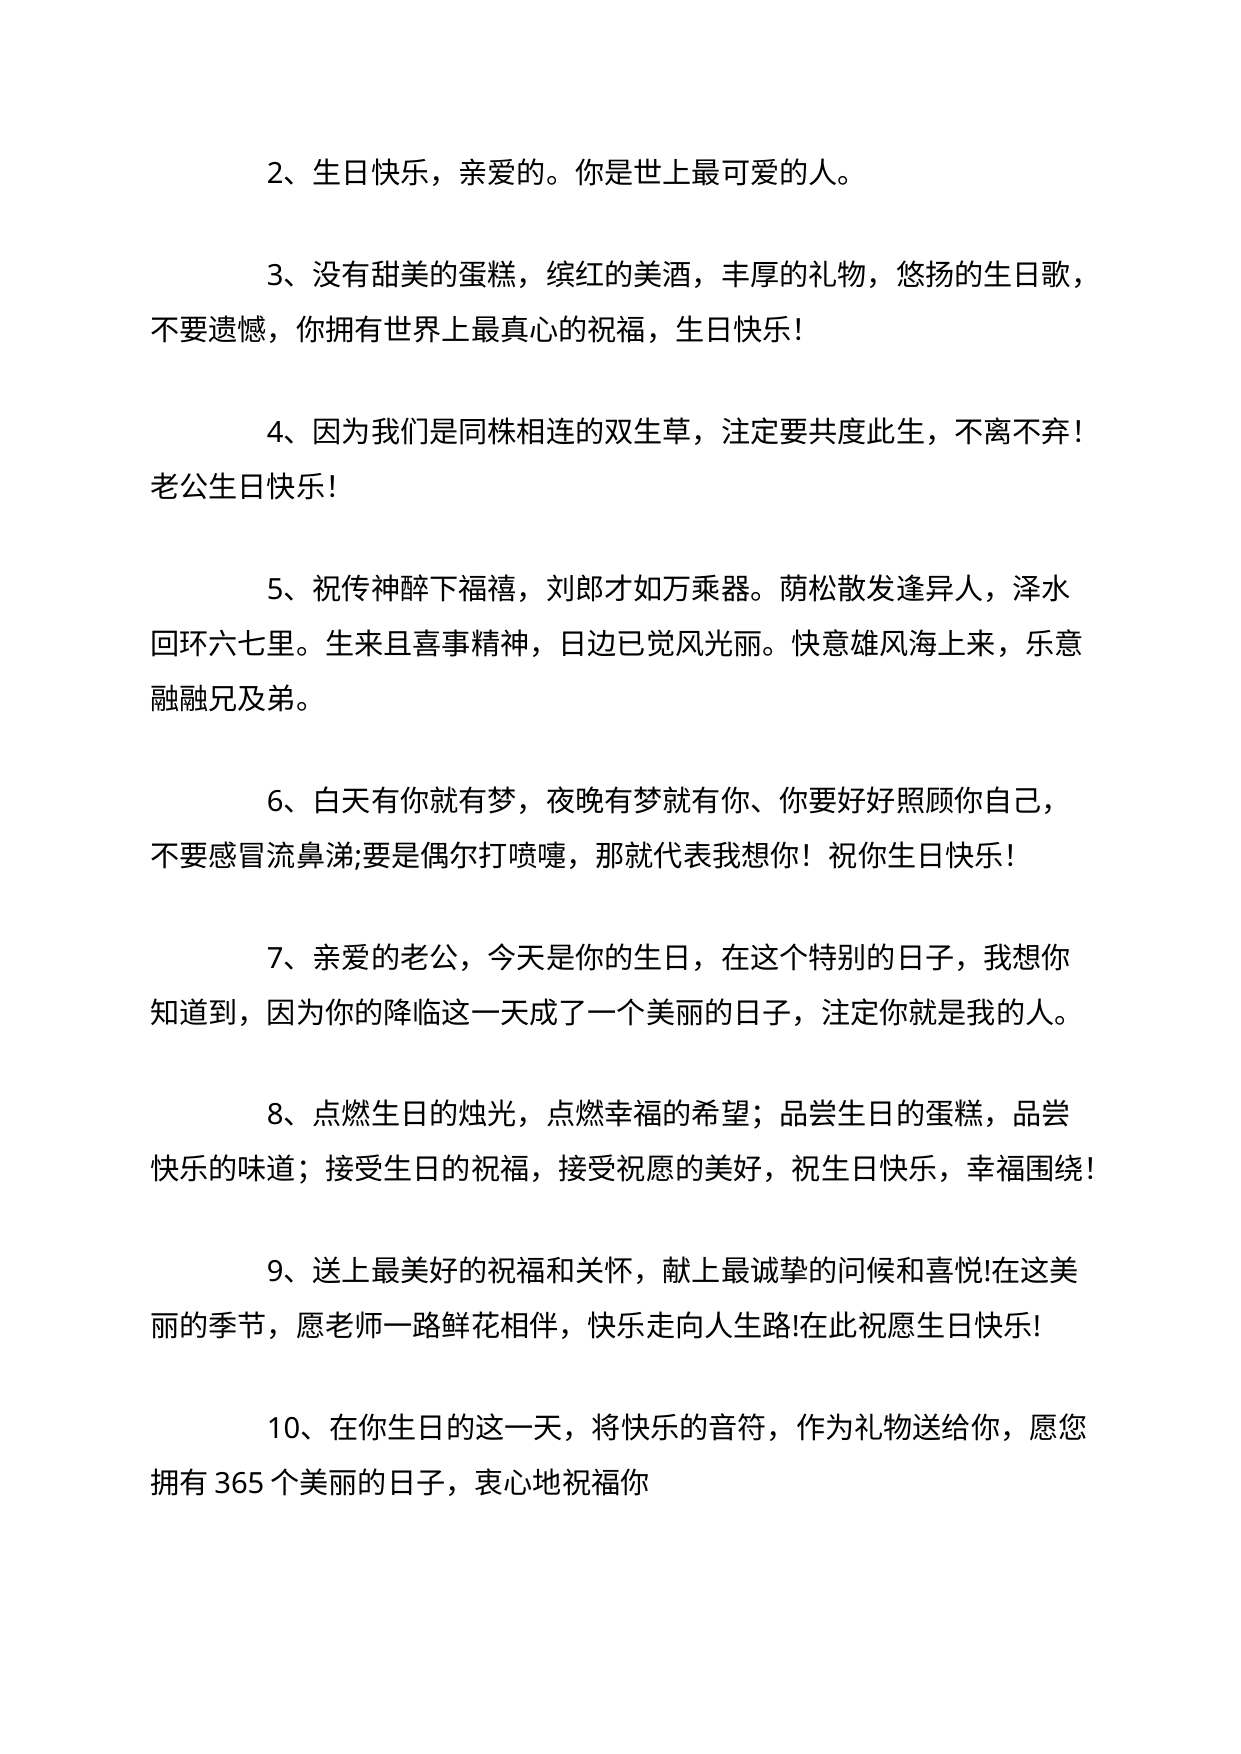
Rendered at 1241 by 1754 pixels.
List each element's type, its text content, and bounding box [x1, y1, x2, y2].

text 9、送上最美好的祝福和关怀，献上最诚挚的问候和喜悦!在这美丽的季节，愿老师一路鲜花相伴，快乐走向人生路!在此祝愿生日快乐! [150, 1248, 1090, 1345]
text 4、因为我们是同株相连的双生草，注定要共度此生，不离不弃！老公生日快乐！ [150, 409, 1090, 506]
text 3、没有甜美的蛋糕，缤红的美酒，丰厚的礼物，悠扬的生日歌，不要遗憾，你拥有世界上最真心的祝福，生日快乐！ [150, 252, 1090, 349]
text 6、白天有你就有梦，夜晚有梦就有你、你要好好照顾你自己，不要感冒流鼻涕;要是偶尔打喷嚏，那就代表我想你！祝你生日快乐！ [150, 777, 1090, 874]
text 10、在你生日的这一天，将快乐的音符，作为礼物送给你，愿您拥有365个美丽的日子，衷心地祝福你 [150, 1405, 1090, 1502]
text 8、点燃生日的烛光，点燃幸福的希望；品尝生日的蛋糕，品尝快乐的味道；接受生日的祝福，接受祝愿的美好，祝生日快乐，幸福围绕！ [150, 1091, 1090, 1188]
text 5、祝传神醉下福禧，刘郎才如万乘器。荫松散发逢异人，泽水回环六七里。生来且喜事精神，日边已觉风光丽。快意雄风海上来，乐意融融兄及弟。 [150, 566, 1090, 718]
text 2、生日快乐，亲爱的。你是世上最可爱的人。 [150, 150, 1090, 192]
text 7、亲爱的老公，今天是你的生日，在这个特别的日子，我想你知道到，因为你的降临这一天成了一个美丽的日子，注定你就是我的人。 [150, 934, 1090, 1031]
